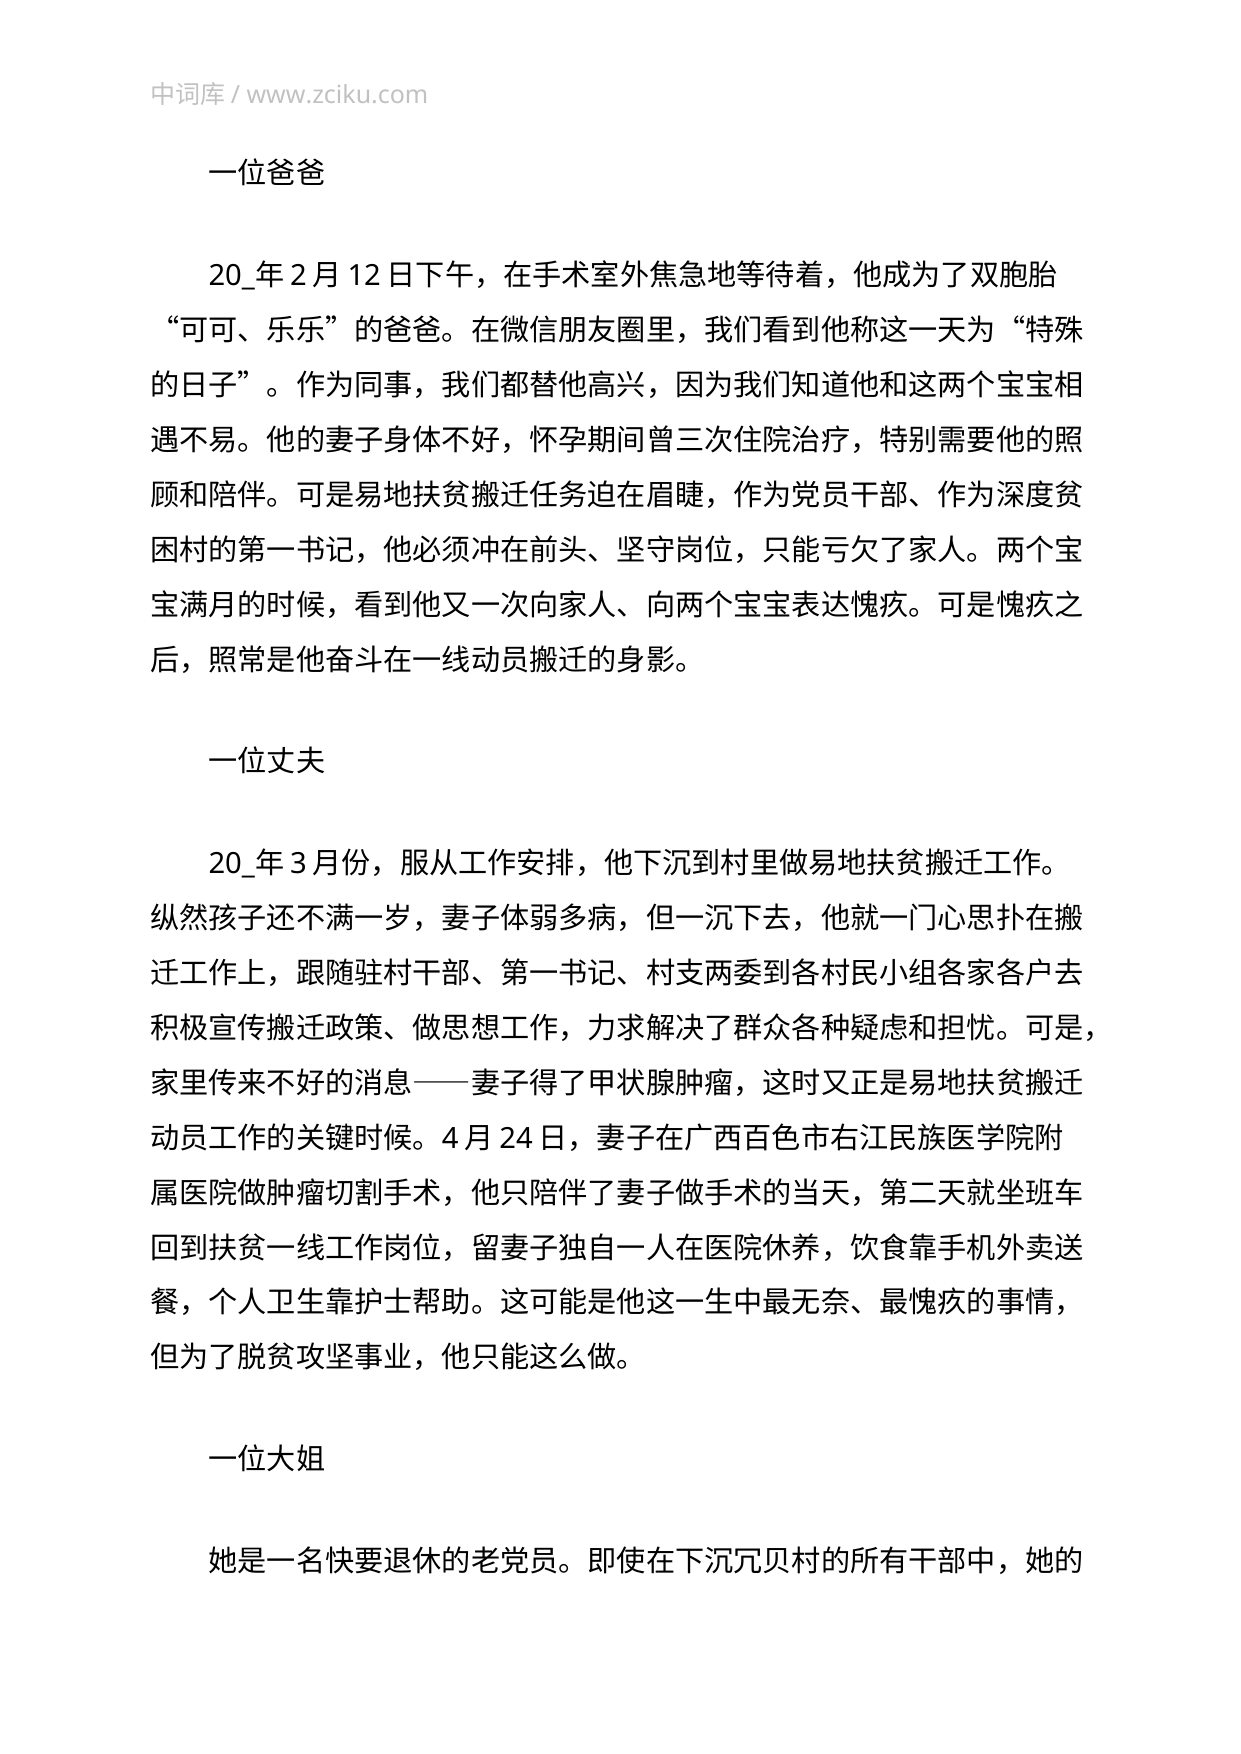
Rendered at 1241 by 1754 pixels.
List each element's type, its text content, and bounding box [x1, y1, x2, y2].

text 一位丈夫 [150, 738, 1090, 780]
text 20_年2月12日下午，在手术室外焦急地等待着，他成为了双胞胎“可可、乐乐”的爸爸。在微信朋友圈里，我们看到他称这一天为“特殊的日子”。作为同事，我们都替他高兴，因为我们知道他和这两个宝宝相遇不易。他的妻子身体不好，怀孕期间曾三次住院治疗，特别需要他的照顾和陪伴。可是易地扶贫搬迁任务迫在眉睫，作为党员干部、作为深度贫困村的第一书记，他必须冲在前头、坚守岗位，只能亏欠了家人。两个宝宝满月的时候，看到他又一次向家人、向两个宝宝表达愧疚。可是愧疚之后，照常是他奋斗在一线动员搬迁的身影。 [150, 252, 1090, 678]
text 20_年3月份，服从工作安排，他下沉到村里做易地扶贫搬迁工作。纵然孩子还不满一岁，妻子体弱多病，但一沉下去，他就一门心思扑在搬迁工作上，跟随驻村干部、第一书记、村支两委到各村民小组各家各户去积极宣传搬迁政策、做思想工作，力求解决了群众各种疑虑和担忧。可是，家里传来不好的消息——妻子得了甲状腺肿瘤，这时又正是易地扶贫搬迁动员工作的关键时候。4月24日，妻子在广西百色市右江民族医学院附属医院做肿瘤切割手术，他只陪伴了妻子做手术的当天，第二天就坐班车回到扶贫一线工作岗位，留妻子独自一人在医院休养，饮食靠手机外卖送餐，个人卫生靠护士帮助。这可能是他这一生中最无奈、最愧疚的事情，但为了脱贫攻坚事业，他只能这么做。 [150, 840, 1090, 1376]
text 一位大姐 [150, 1436, 1090, 1478]
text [150, 1537, 1090, 1580]
text 一位爸爸 [150, 150, 1090, 192]
